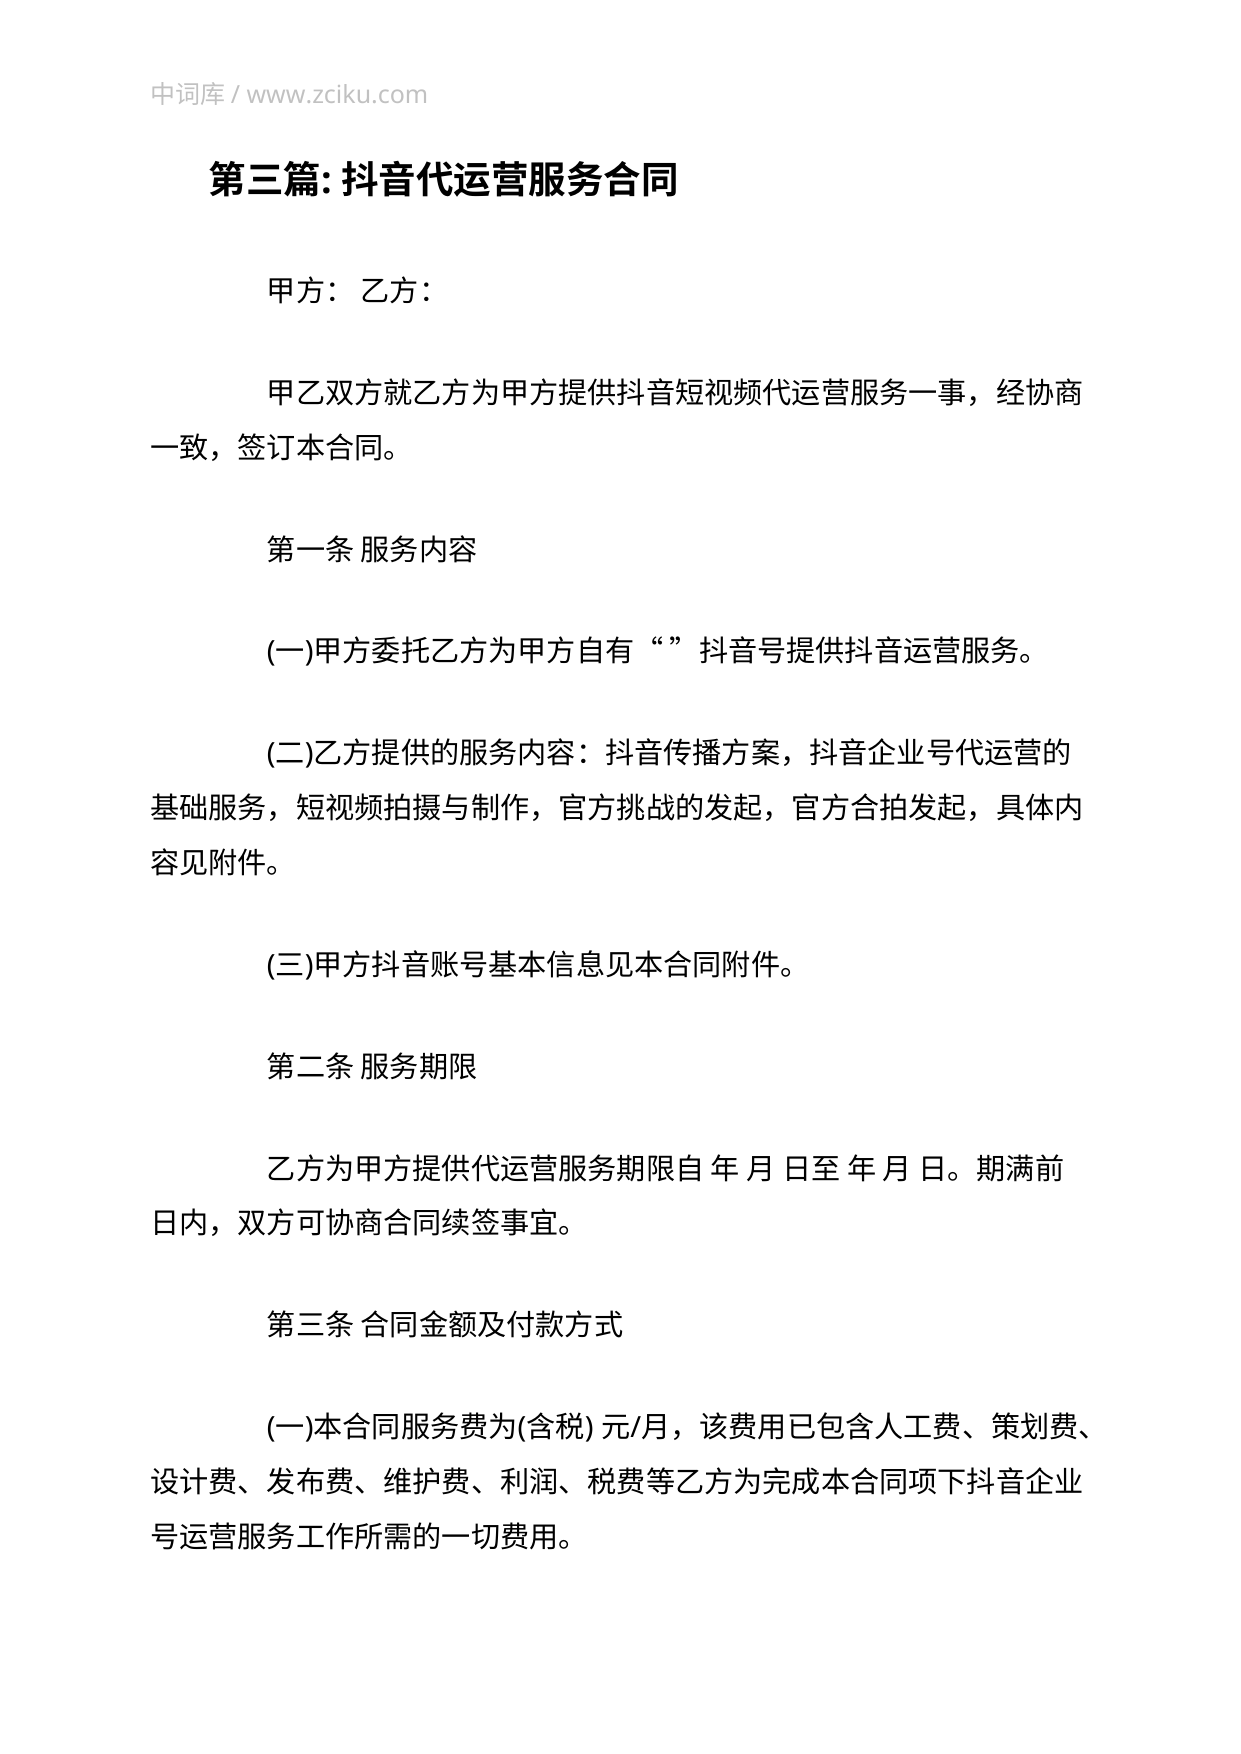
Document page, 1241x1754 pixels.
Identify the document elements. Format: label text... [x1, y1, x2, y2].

text 第一条 服务内容 [150, 526, 1090, 568]
text (二)乙方提供的服务内容：抖音传播方案，抖音企业号代运营的基础服务，短视频拍摄与制作，官方挑战的发起，官方合拍发起，具体内容见附件。 [150, 730, 1090, 882]
text (一)本合同服务费为(含税) 元/月，该费用已包含人工费、策划费、设计费、发布费、维护费、利润、税费等乙方为完成本合同项下抖音企业号运营服务工作所需的一切费用。 [150, 1404, 1090, 1556]
text (三)甲方抖音账号基本信息见本合同附件。 [150, 941, 1090, 984]
text 第三篇: 抖音代运营服务合同 [150, 150, 1090, 204]
text 甲乙双方就乙方为甲方提供抖音短视频代运营服务一事，经协商一致，签订本合同。 [150, 369, 1090, 467]
text 第二条 服务期限 [150, 1043, 1090, 1086]
text 乙方为甲方提供代运营服务期限自 年 月 日至 年 月 日。期满前 日内，双方可协商合同续签事宜。 [150, 1145, 1090, 1242]
text 第三条 合同金额及付款方式 [150, 1302, 1090, 1344]
text 甲方： 乙方： [150, 268, 1090, 310]
text (一)甲方委托乙方为甲方自有“ ”抖音号提供抖音运营服务。 [150, 628, 1090, 670]
